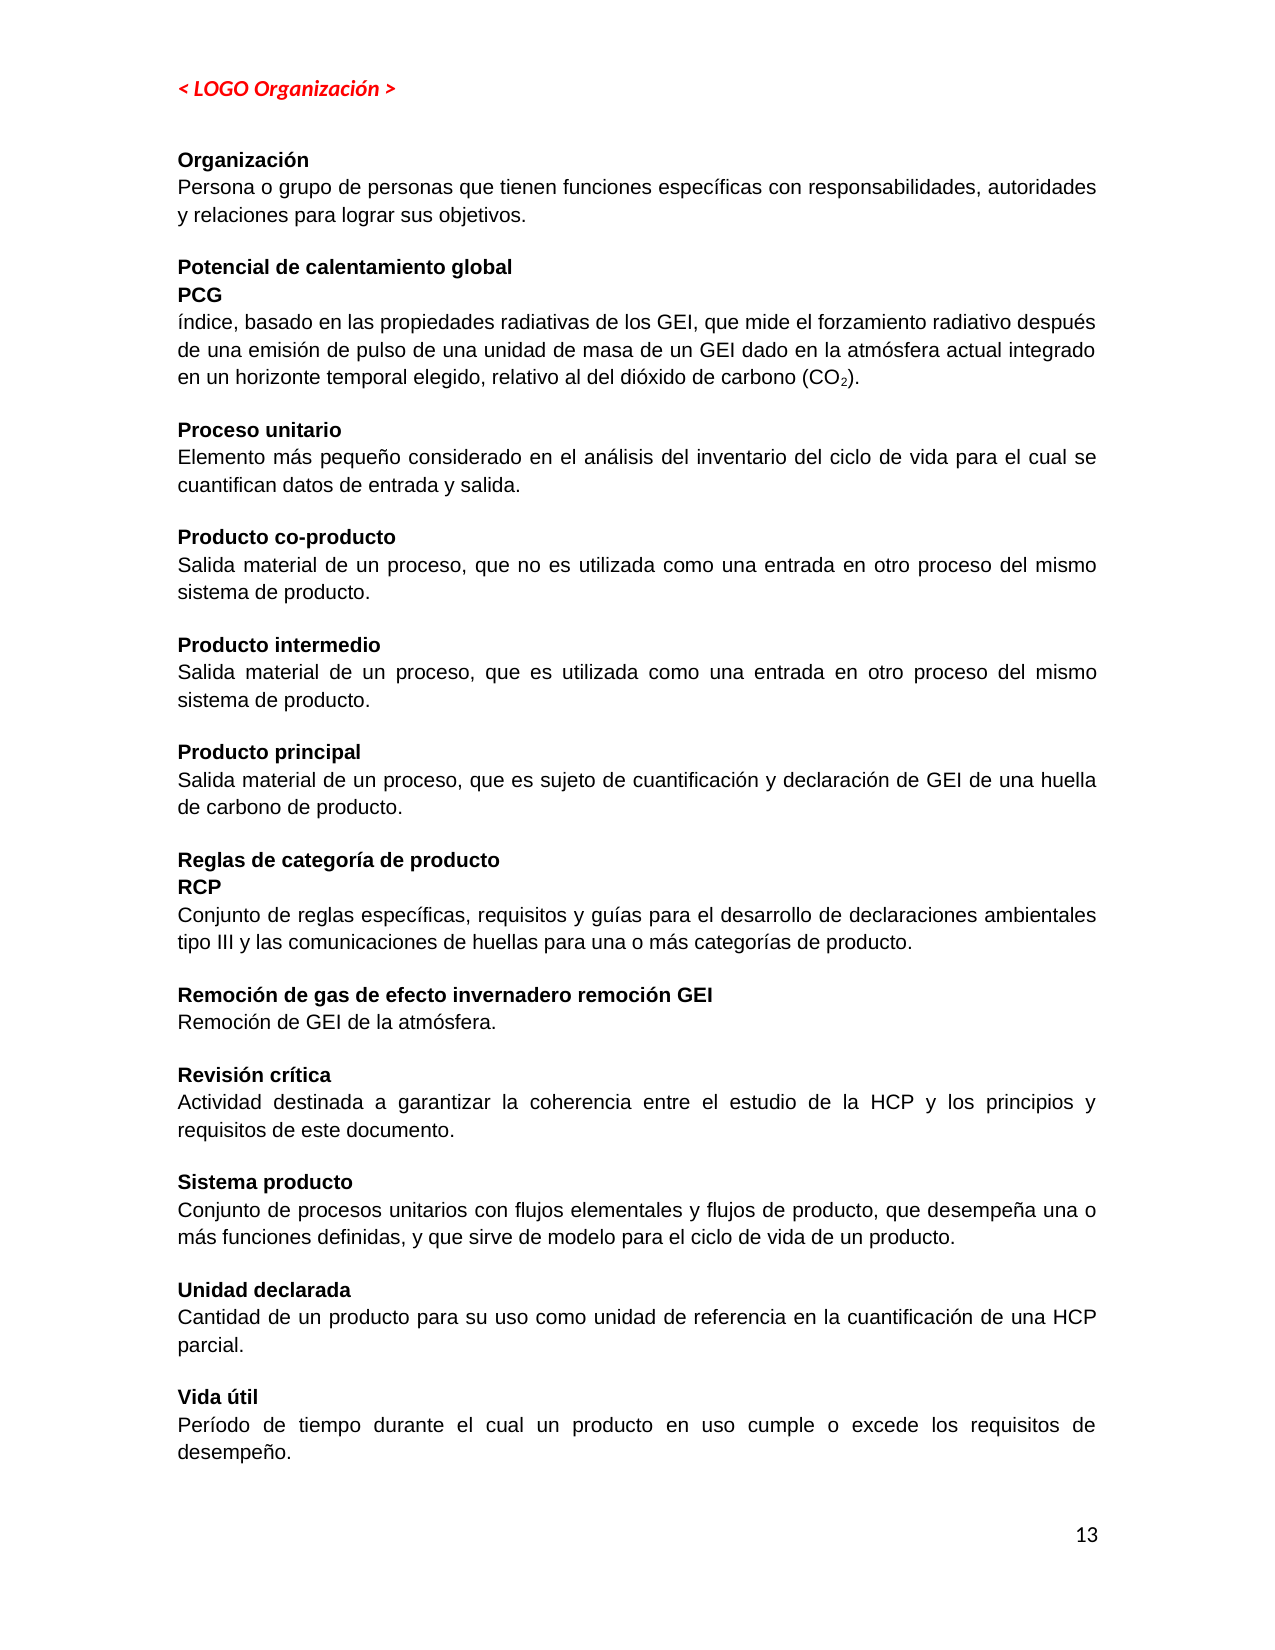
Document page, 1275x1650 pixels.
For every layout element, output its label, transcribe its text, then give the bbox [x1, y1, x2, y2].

text Producto principal [177, 740, 1098, 764]
text Elemento más pequeño considerado en el análisis del inventario del ciclo de vida para el cual se cuantifican datos de entrada y salida. [177, 445, 1098, 497]
text Actividad destinada a garantizar la coherencia entre el estudio de la HCP y los principios y requisitos de este documento. [177, 1090, 1098, 1142]
text Potencial de calentamiento global [177, 255, 1098, 279]
text Remoción de GEI de la atmósfera. [177, 1010, 1098, 1034]
text Persona o grupo de personas que tienen funciones específicas con responsabilidades, autoridades y relaciones para lograr sus objetivos. [177, 175, 1098, 227]
text Remoción de gas de efecto invernadero remoción GEI [177, 983, 1098, 1007]
text Proceso unitario [177, 418, 1098, 442]
text Unidad declarada [177, 1278, 1098, 1302]
text Salida material de un proceso, que no es utilizada como una entrada en otro proceso del mismo sistema de producto. [177, 553, 1098, 604]
text Revisión crítica [177, 1063, 1098, 1087]
text Período de tiempo durante el cual un producto en uso cumple o excede los requisitos de desempeño. [177, 1413, 1098, 1464]
text Salida material de un proceso, que es utilizada como una entrada en otro proceso del mismo sistema de producto. [177, 660, 1098, 712]
text Conjunto de reglas específicas, requisitos y guías para el desarrollo de declaraciones ambientales tipo III y las comunicaciones de huellas para una o más categorías de producto. [177, 903, 1098, 954]
text PCG [177, 283, 1098, 307]
text Salida material de un proceso, que es sujeto de cuantificación y declaración de GEI de una huella de carbono de producto. [177, 768, 1098, 819]
text Sistema producto [177, 1170, 1098, 1194]
text Reglas de categoría de producto [177, 848, 1098, 872]
text Producto co-producto [177, 525, 1098, 549]
text Producto intermedio [177, 633, 1098, 657]
text RCP [177, 875, 1098, 899]
text Organización [177, 148, 1098, 172]
text Vida útil [177, 1385, 1098, 1409]
text Conjunto de procesos unitarios con flujos elementales y flujos de producto, que desempeña una o más funciones definidas, y que sirve de modelo para el ciclo de vida de un producto. [177, 1198, 1098, 1249]
text Cantidad de un producto para su uso como unidad de referencia en la cuantificación de una HCP parcial. [177, 1305, 1098, 1357]
text índice, basado en las propiedades radiativas de los GEI, que mide el forzamiento radiativo después de una emisión de pulso de una unidad de masa de un GEI dado en la atmósfera actual integrado en un horizonte temporal elegido, relativo al del dióxido de carbono (CO2). [177, 310, 1098, 389]
